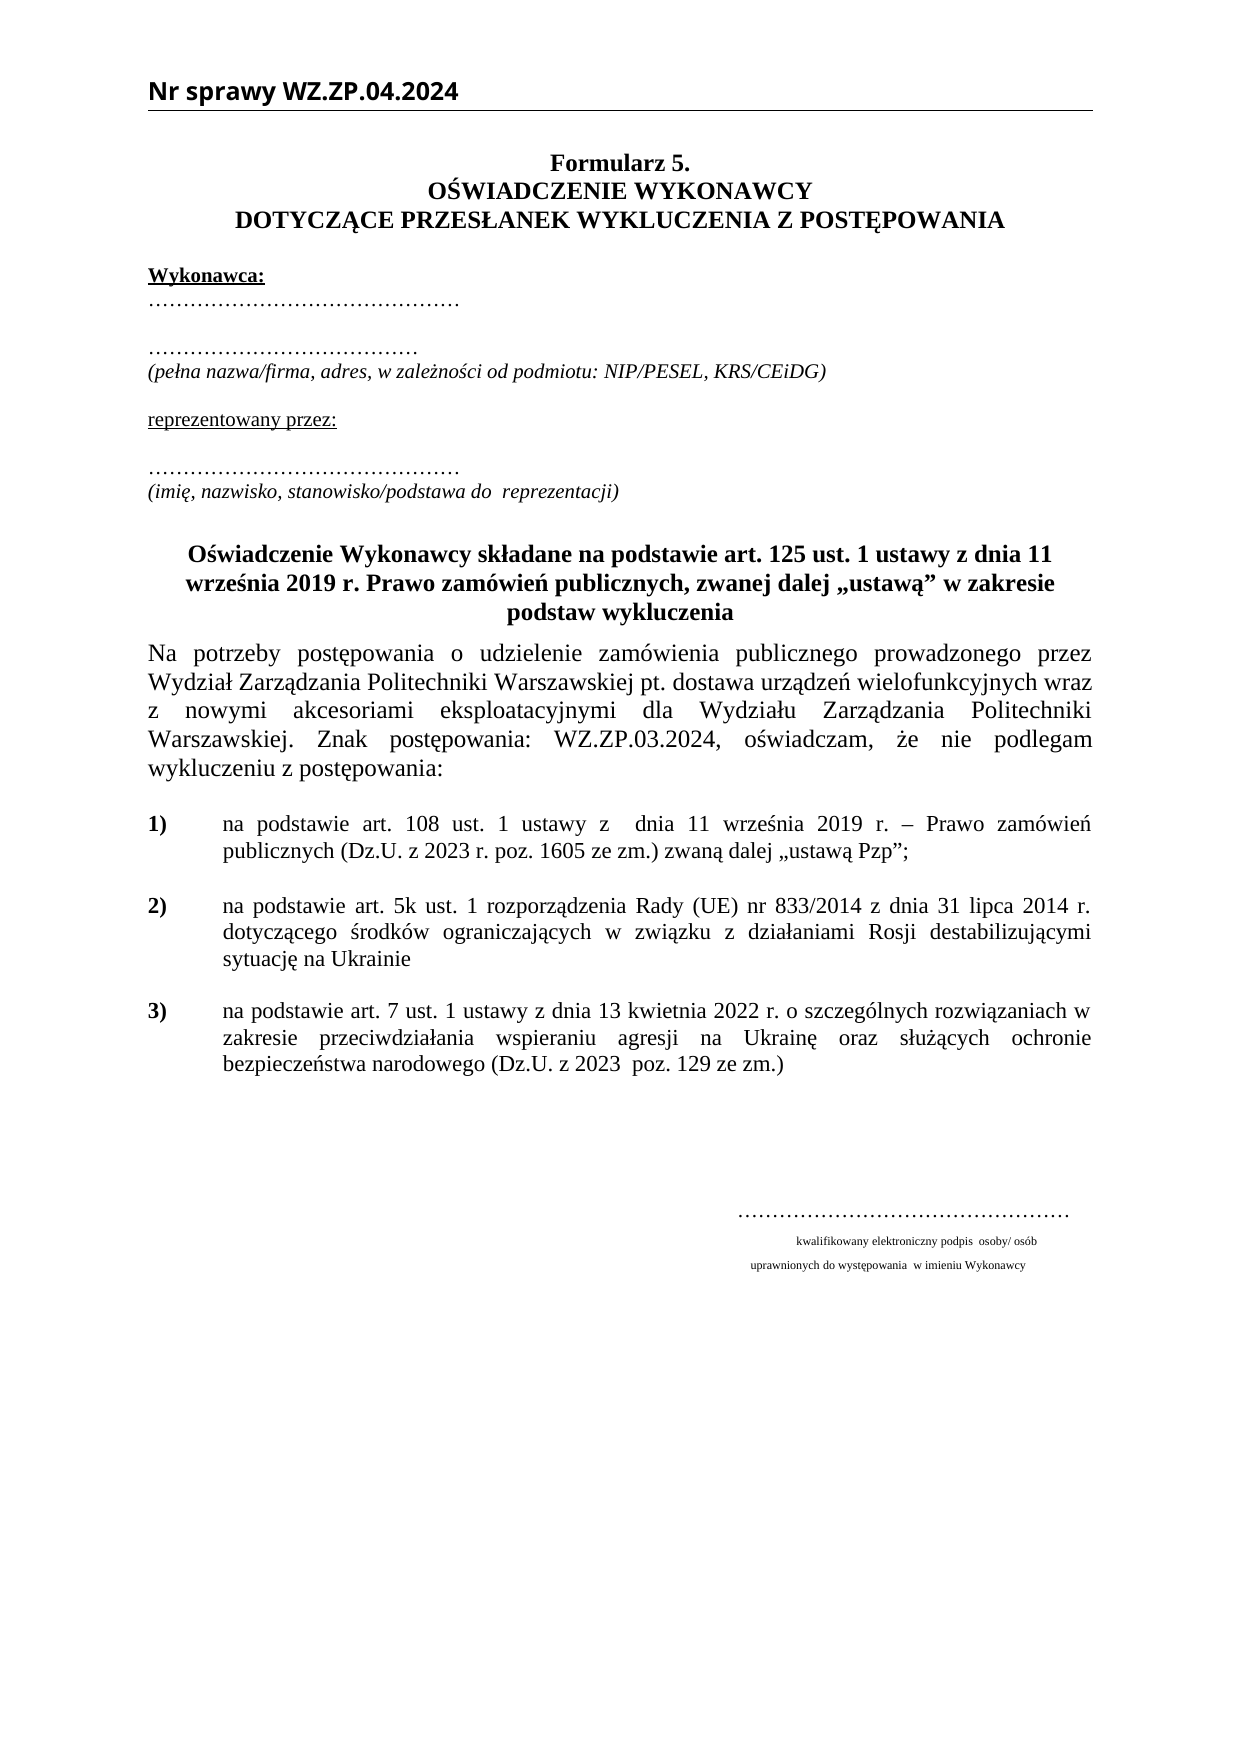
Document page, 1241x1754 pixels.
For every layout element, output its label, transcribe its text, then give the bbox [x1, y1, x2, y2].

text OŚWIADCZENIE WYKONAWCY [148, 176, 1093, 205]
text uprawnionych do występowania w imieniu Wykonawcy [590, 1258, 1093, 1282]
text ………………………………………… [148, 1198, 1093, 1222]
text Formularz 5. [148, 148, 1093, 176]
text Oświadczenie Wykonawcy składane na podstawie art. 125 ust. 1 ustawy z dnia 11 września 2019 r. Prawo zamówień publicznych, zwanej dalej „ustawą” w zakresie podstaw wykluczenia [148, 539, 1093, 626]
text ……………………………………… [148, 287, 472, 311]
list na podstawie art. 5k ust. 1 rozporządzenia Rady (UE) nr 833/2014 z dnia 31 lipca 2014 r. dotyczącego środków ograniczających w związku z działaniami Rosji destabilizującymi sytuację na Ukrainie [148, 892, 1093, 971]
text DOTYCZĄCE PRZESŁANEK WYKLUCZENIA Z POSTĘPOWANIA [148, 205, 1093, 234]
text Wykonawca: [148, 263, 1093, 287]
text ………………………………… [148, 335, 472, 359]
text Na potrzeby postępowania o udzielenie zamówienia publicznego prowadzonego przez Wydział Zarządzania Politechniki Warszawskiej pt. dostawa urządzeń wielofunkcyjnych wraz z nowymi akcesoriami eksploatacyjnymi dla Wydziału Zarządzania Politechniki Warszawskiej. Znak postępowania: WZ.ZP.03.2024, oświadczam, że nie podlegam wykluczeniu z postępowania: [148, 638, 1093, 782]
list na podstawie art. 108 ust. 1 ustawy z dnia 11 września 2019 r. – Prawo zamówień publicznych (Dz.U. z 2023 r. poz. 1605 ze zm.) zwaną dalej „ustawą Pzp”; [148, 811, 1093, 863]
text kwalifikowany elektroniczny podpis osoby/ osób [590, 1234, 1093, 1258]
text ……………………………………… [148, 455, 472, 479]
text reprezentowany przez: [148, 407, 1093, 431]
list na podstawie art. 7 ust. 1 ustawy z dnia 13 kwietnia 2022 r. o szczególnych rozwiązaniach w zakresie przeciwdziałania wspieraniu agresji na Ukrainę oraz służących ochronie bezpieczeństwa narodowego (Dz.U. z 2023 poz. 129 ze zm.) [148, 997, 1093, 1076]
text (imię, nazwisko, stanowisko/podstawa do reprezentacji) [148, 479, 738, 503]
text (pełna nazwa/firma, adres, w zależności od podmiotu: NIP/PESEL, KRS/CEiDG) [148, 359, 857, 383]
